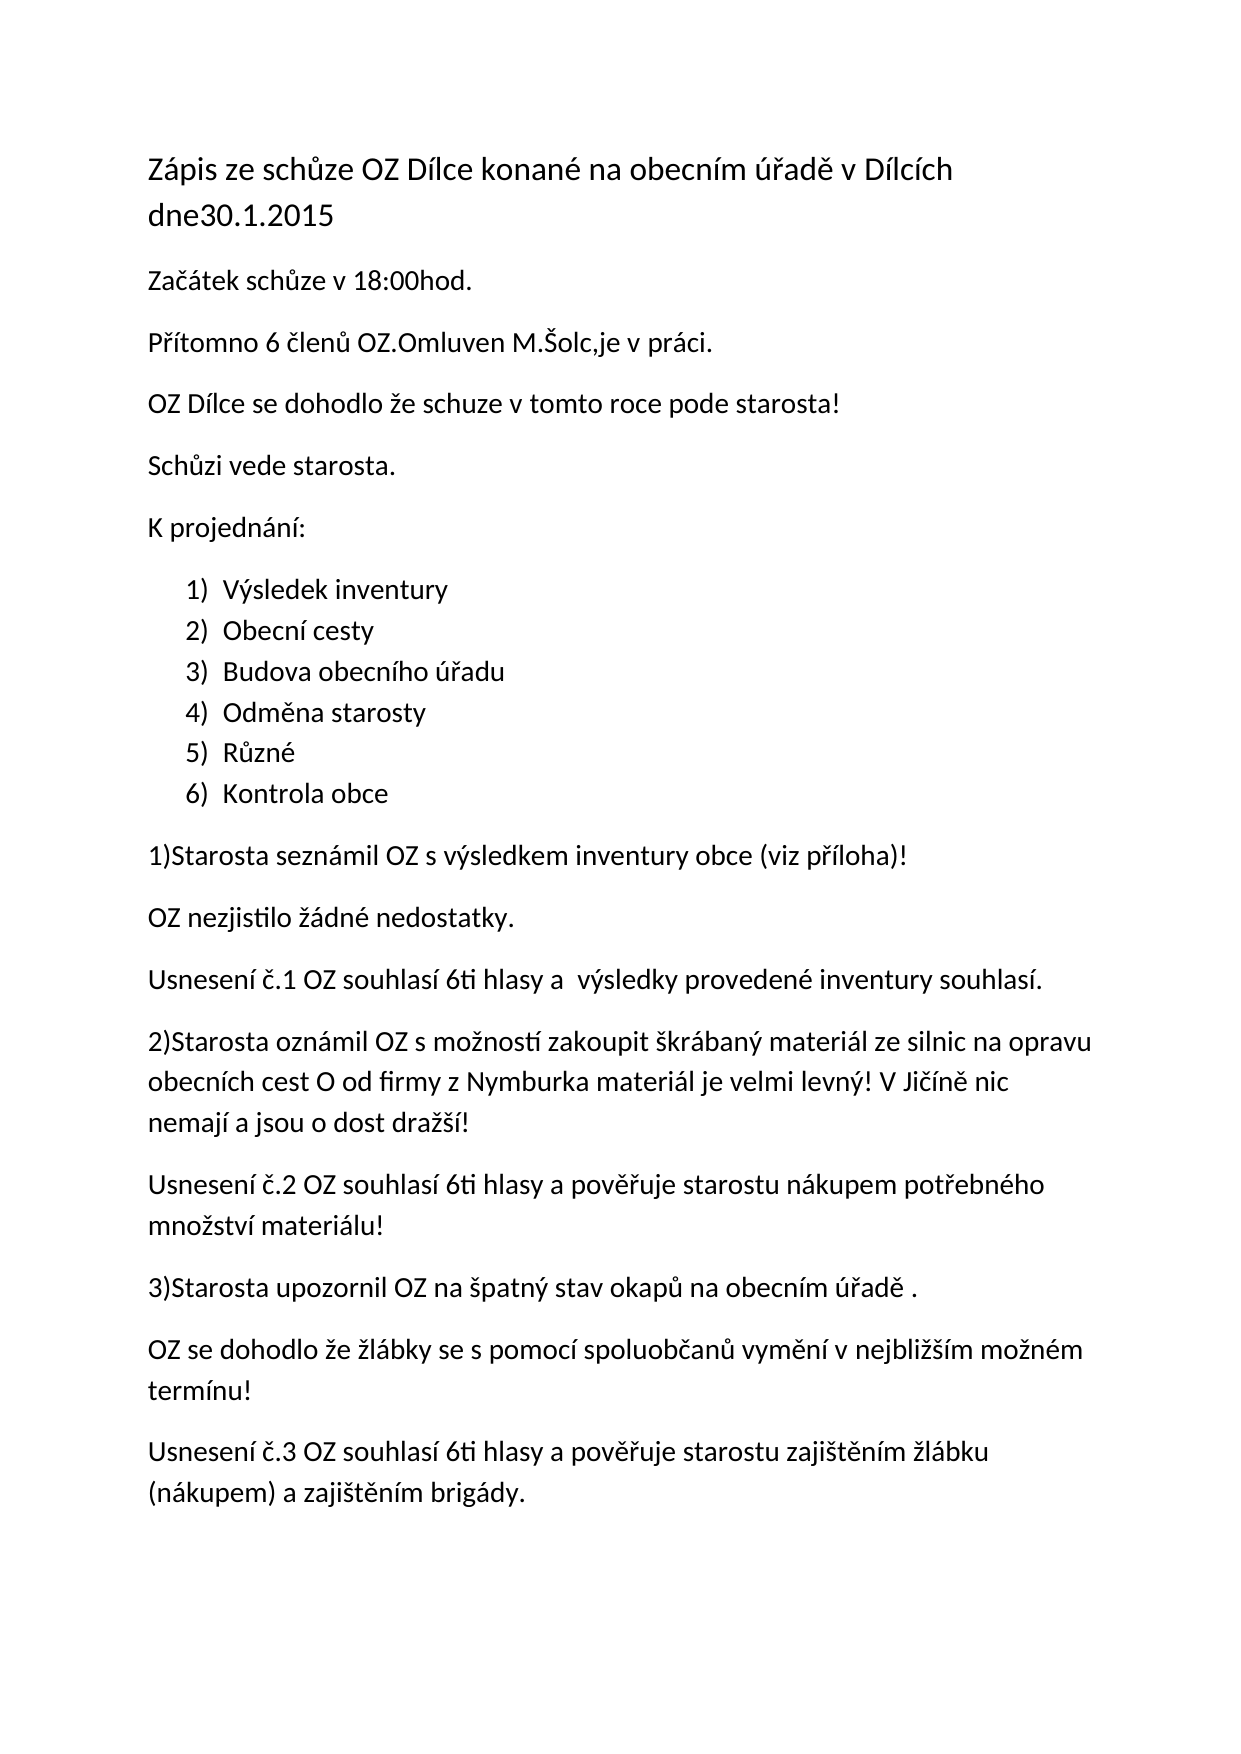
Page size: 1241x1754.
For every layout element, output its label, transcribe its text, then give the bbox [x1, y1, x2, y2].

text Začátek schůze v 18:00hod. [148, 262, 1093, 298]
text Přítomno 6 členů OZ.Omluven M.Šolc,je v práci. [148, 324, 1093, 359]
list Kontrola obce [185, 776, 1093, 811]
text 2)Starosta oznámil OZ s možností zakoupit škrábaný materiál ze silnic na opravu obecních cest O od firmy z Nymburka materiál je velmi levný! V Jičíně nic nemají a jsou o dost dražší! [148, 1023, 1093, 1140]
text Usnesení č.1 OZ souhlasí 6ti hlasy a výsledky provedené inventury souhlasí. [148, 961, 1093, 996]
list Různé [185, 734, 1093, 770]
text Zápis ze schůze OZ Dílce konané na obecním úřadě v Dílcích dne30.1.2015 [148, 148, 1093, 235]
list Budova obecního úřadu [185, 653, 1093, 688]
text Schůzi vede starosta. [148, 447, 1093, 483]
text K projednání: [148, 509, 1093, 545]
text Usnesení č.3 OZ souhlasí 6ti hlasy a pověřuje starostu zajištěním žlábku (nákupem) a zajištěním brigády. [148, 1433, 1093, 1510]
text OZ nezjistilo žádné nedostatky. [148, 899, 1093, 935]
list Obecní cesty [185, 612, 1093, 647]
list Výsledek inventury [185, 571, 1093, 606]
text 3)Starosta upozornil OZ na špatný stav okapů na obecním úřadě . [148, 1269, 1093, 1304]
text OZ Dílce se dohodlo že schuze v tomto roce pode starosta! [148, 386, 1093, 421]
list Odměna starosty [185, 694, 1093, 729]
text Usnesení č.2 OZ souhlasí 6ti hlasy a pověřuje starostu nákupem potřebného množství materiálu! [148, 1166, 1093, 1243]
text 1)Starosta seznámil OZ s výsledkem inventury obce (viz příloha)! [148, 837, 1093, 873]
text OZ se dohodlo že žlábky se s pomocí spoluobčanů vymění v nejbližším možném termínu! [148, 1331, 1093, 1407]
